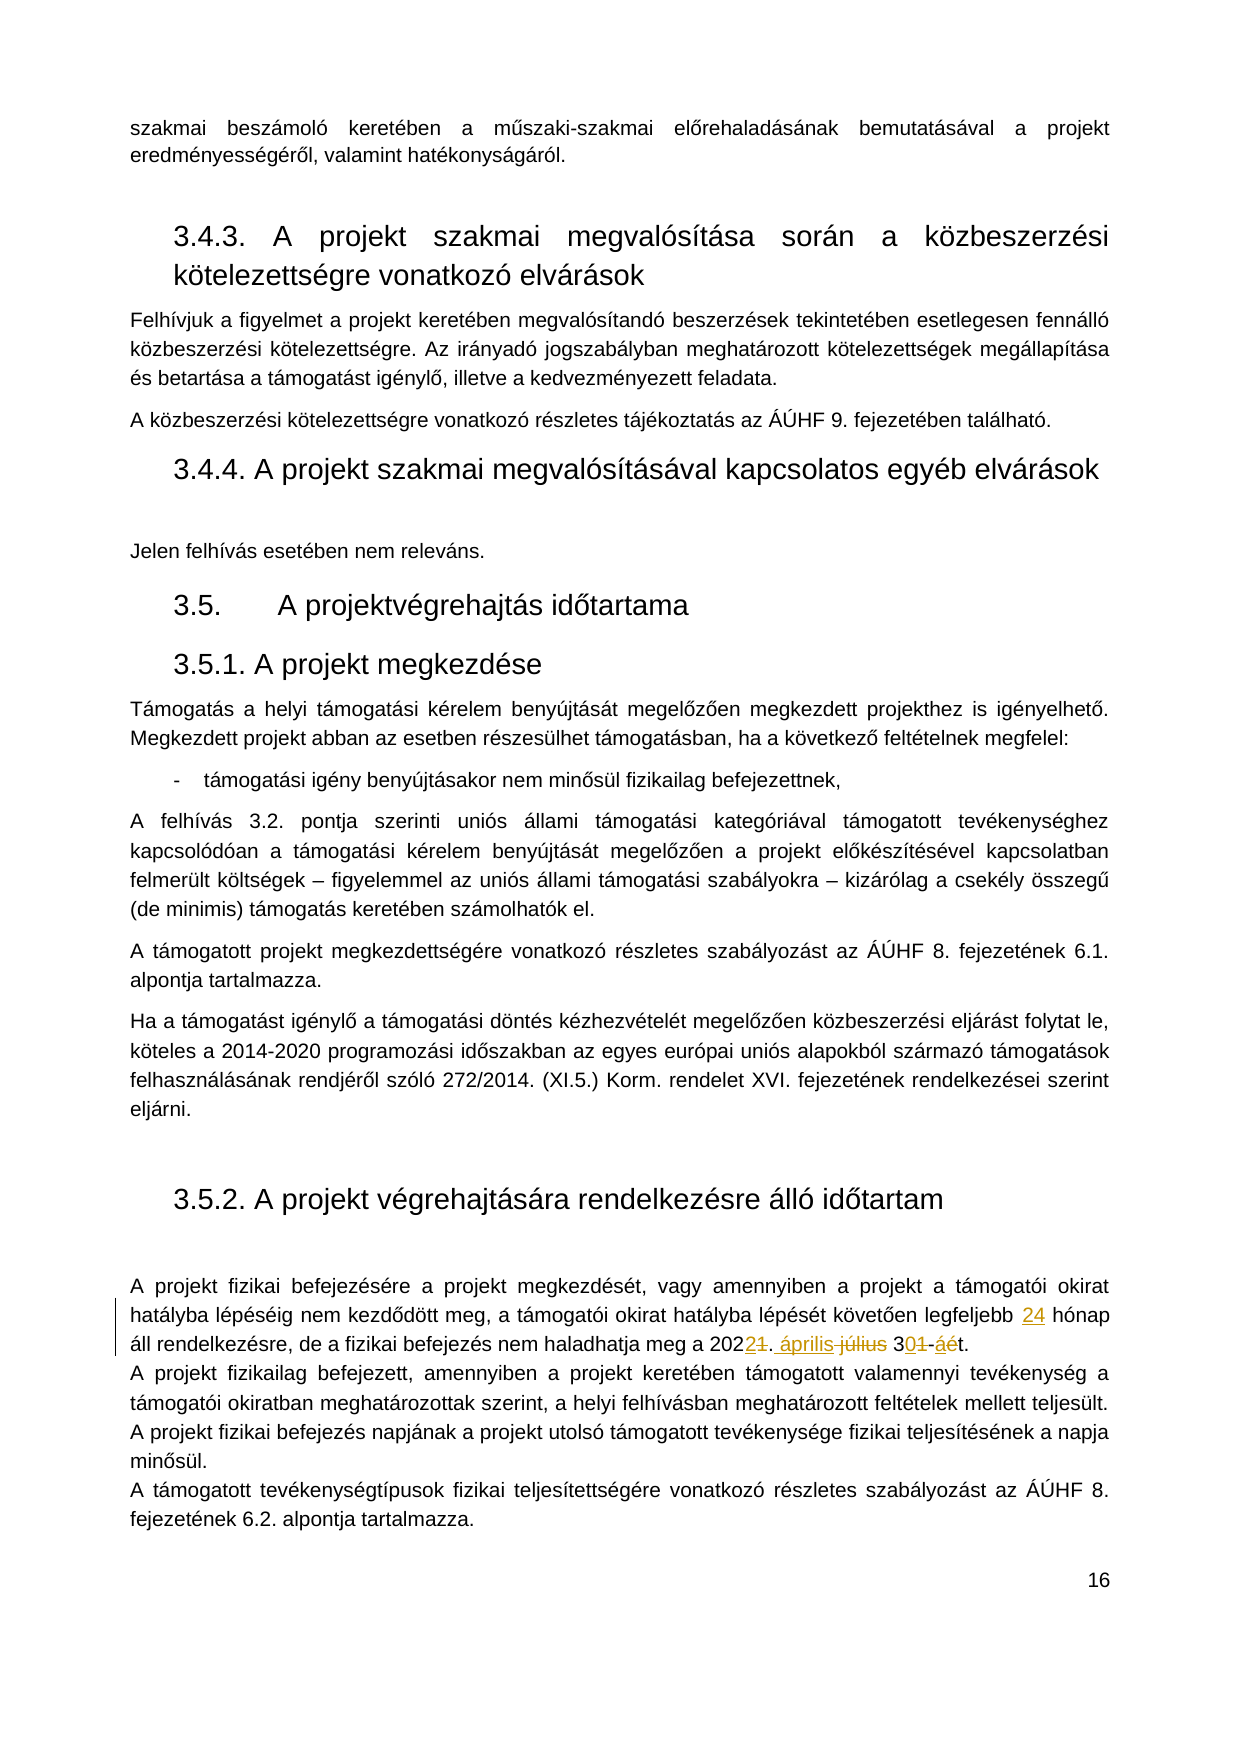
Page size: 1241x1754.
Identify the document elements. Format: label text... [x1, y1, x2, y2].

subtitle 3.4.3. A projekt szakmai megvalósítása során a közbeszerzési kötelezettségre vonatkozó elvárások [173, 219, 1110, 291]
text A felhívás 3.2. pontja szerinti uniós állami támogatási kategóriával támogatott tevékenységhez kapcsolódóan a támogatási kérelem benyújtását megelőzően a projekt előkészítésével kapcsolatban felmerült költségek – figyelemmel az uniós állami támogatási szabályokra – kizárólag a csekély összegű (de minimis) támogatás keretében számolhatók el. [130, 804, 1110, 921]
list Jelen felhívás esetében nem releváns. [130, 539, 1110, 563]
subtitle 3.4.4. A projekt szakmai megvalósításával kapcsolatos egyéb elvárások [173, 452, 1110, 486]
text A támogatott projekt megkezdettségére vonatkozó részletes szabályozást az ÁÚHF 8. fejezetének 6.1. alpontja tartalmazza. [130, 933, 1110, 992]
text A támogatott tevékenységtípusok fizikai teljesítettségére vonatkozó részletes szabályozást az ÁÚHF 8. fejezetének 6.2. alpontja tartalmazza. [130, 1473, 1110, 1531]
text Ha a támogatást igénylő a támogatási döntés kézhezvételét megelőzően közbeszerzési eljárást folytat le, köteles a 2014-2020 programozási időszakban az egyes európai uniós alapokból származó támogatások felhasználásának rendjéről szóló 272/2014. (XI.5.) Korm. rendelet XVI. fejezetének rendelkezései szerint eljárni. [130, 1004, 1110, 1121]
subtitle 3.5. A projektvégrehajtás időtartama [173, 587, 1110, 621]
text Felhívjuk a figyelmet a projekt keretében megvalósítandó beszerzések tekintetében esetlegesen fennálló közbeszerzési kötelezettségre. Az irányadó jogszabályban meghatározott kötelezettségek megállapítása és betartása a támogatást igénylő, illetve a kedvezményezett feladata. [130, 302, 1110, 390]
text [130, 116, 1110, 167]
subtitle 3.5.1. A projekt megkezdése [173, 647, 1110, 680]
text - támogatási igény benyújtásakor nem minősül fizikailag befejezettnek, [173, 762, 1110, 792]
text Támogatás a helyi támogatási kérelem benyújtását megelőzően megkezdett projekthez is igényelhető. Megkezdett projekt abban az esetben részesülhet támogatásban, ha a következő feltételnek megfelel: [130, 692, 1110, 750]
text A projekt fizikai befejezésére a projekt megkezdését, vagy amennyiben a projekt a támogatói okirat hatályba lépéséig nem kezdődött meg, a támogatói okirat hatályba lépését követően legfeljebb hónap áll rendelkezésre, de a fizikai befejezés nem haladhatja meg a 202. 3-t. [130, 1268, 1110, 1356]
text A közbeszerzési kötelezettségre vonatkozó részletes tájékoztatás az ÁÚHF 9. fejezetében található. [130, 402, 1110, 431]
subtitle 3.5.2. A projekt végrehajtására rendelkezésre álló időtartam [173, 1182, 1110, 1215]
text A projekt fizikailag befejezett, amennyiben a projekt keretében támogatott valamennyi tevékenység a támogatói okiratban meghatározottak szerint, a helyi felhívásban meghatározott feltételek mellett teljesült. A projekt fizikai befejezés napjának a projekt utolsó támogatott tevékenysége fizikai teljesítésének a napja minősül. [130, 1356, 1110, 1473]
